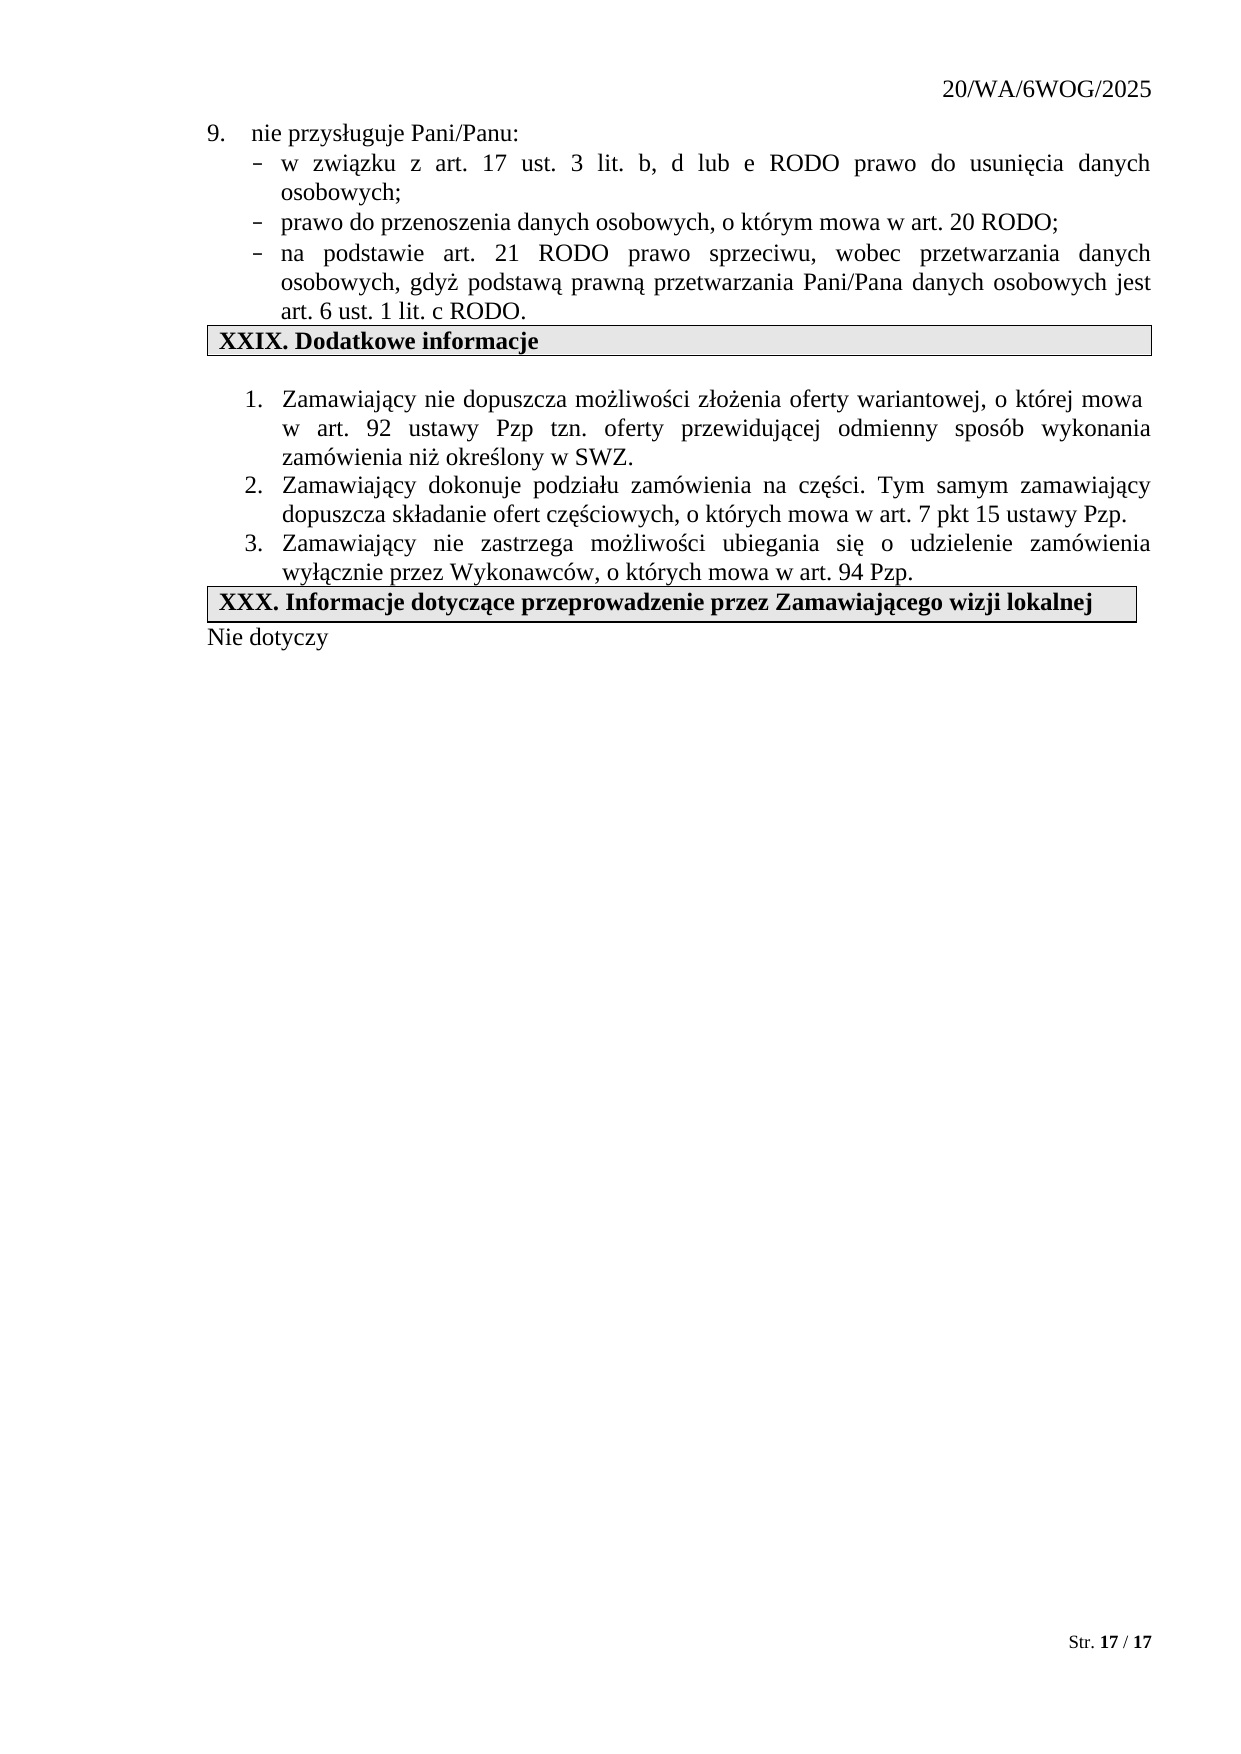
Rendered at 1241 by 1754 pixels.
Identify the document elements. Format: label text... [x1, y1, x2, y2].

text Nie dotyczy [207, 622, 1152, 651]
table_header XXX. Informacje dotyczące przeprowadzenie przez Zamawiającego wizji lokalnej [208, 587, 1136, 621]
list Zamawiający nie dopuszcza możliwości złożenia oferty wariantowej, o której mowa w art. 92 ustawy Pzp tzn. oferty przewidującej odmienny sposób wykonania zamówienia niż określony w SWZ. [244, 384, 1152, 471]
list na podstawie art. 21 RODO prawo sprzeciwu, wobec przetwarzania danych osobowych, gdyż podstawą prawną przetwarzania Pani/Pana danych osobowych jest art. 6 ust. 1 lit. c RODO. [251, 237, 1152, 325]
list Zamawiający nie zastrzega możliwości ubiegania się o udzielenie zamówienia wyłącznie przez Wykonawców, o których mowa w art. 94 Pzp. [244, 528, 1152, 586]
list prawo do przenoszenia danych osobowych, o którym mowa w art. 20 RODO; [251, 206, 1152, 237]
list nie przysługuje Pani/Panu: [207, 118, 1152, 147]
table_header XXIX. Dodatkowe informacje [208, 326, 1151, 354]
list w związku z art. 17 ust. 3 lit. b, d lub e RODO prawo do usunięcia danych osobowych; [251, 147, 1152, 206]
list Zamawiający dokonuje podziału zamówienia na części. Tym samym zamawiający dopuszcza składanie ofert częściowych, o których mowa w art. 7 pkt 15 ustawy Pzp. [244, 471, 1152, 528]
